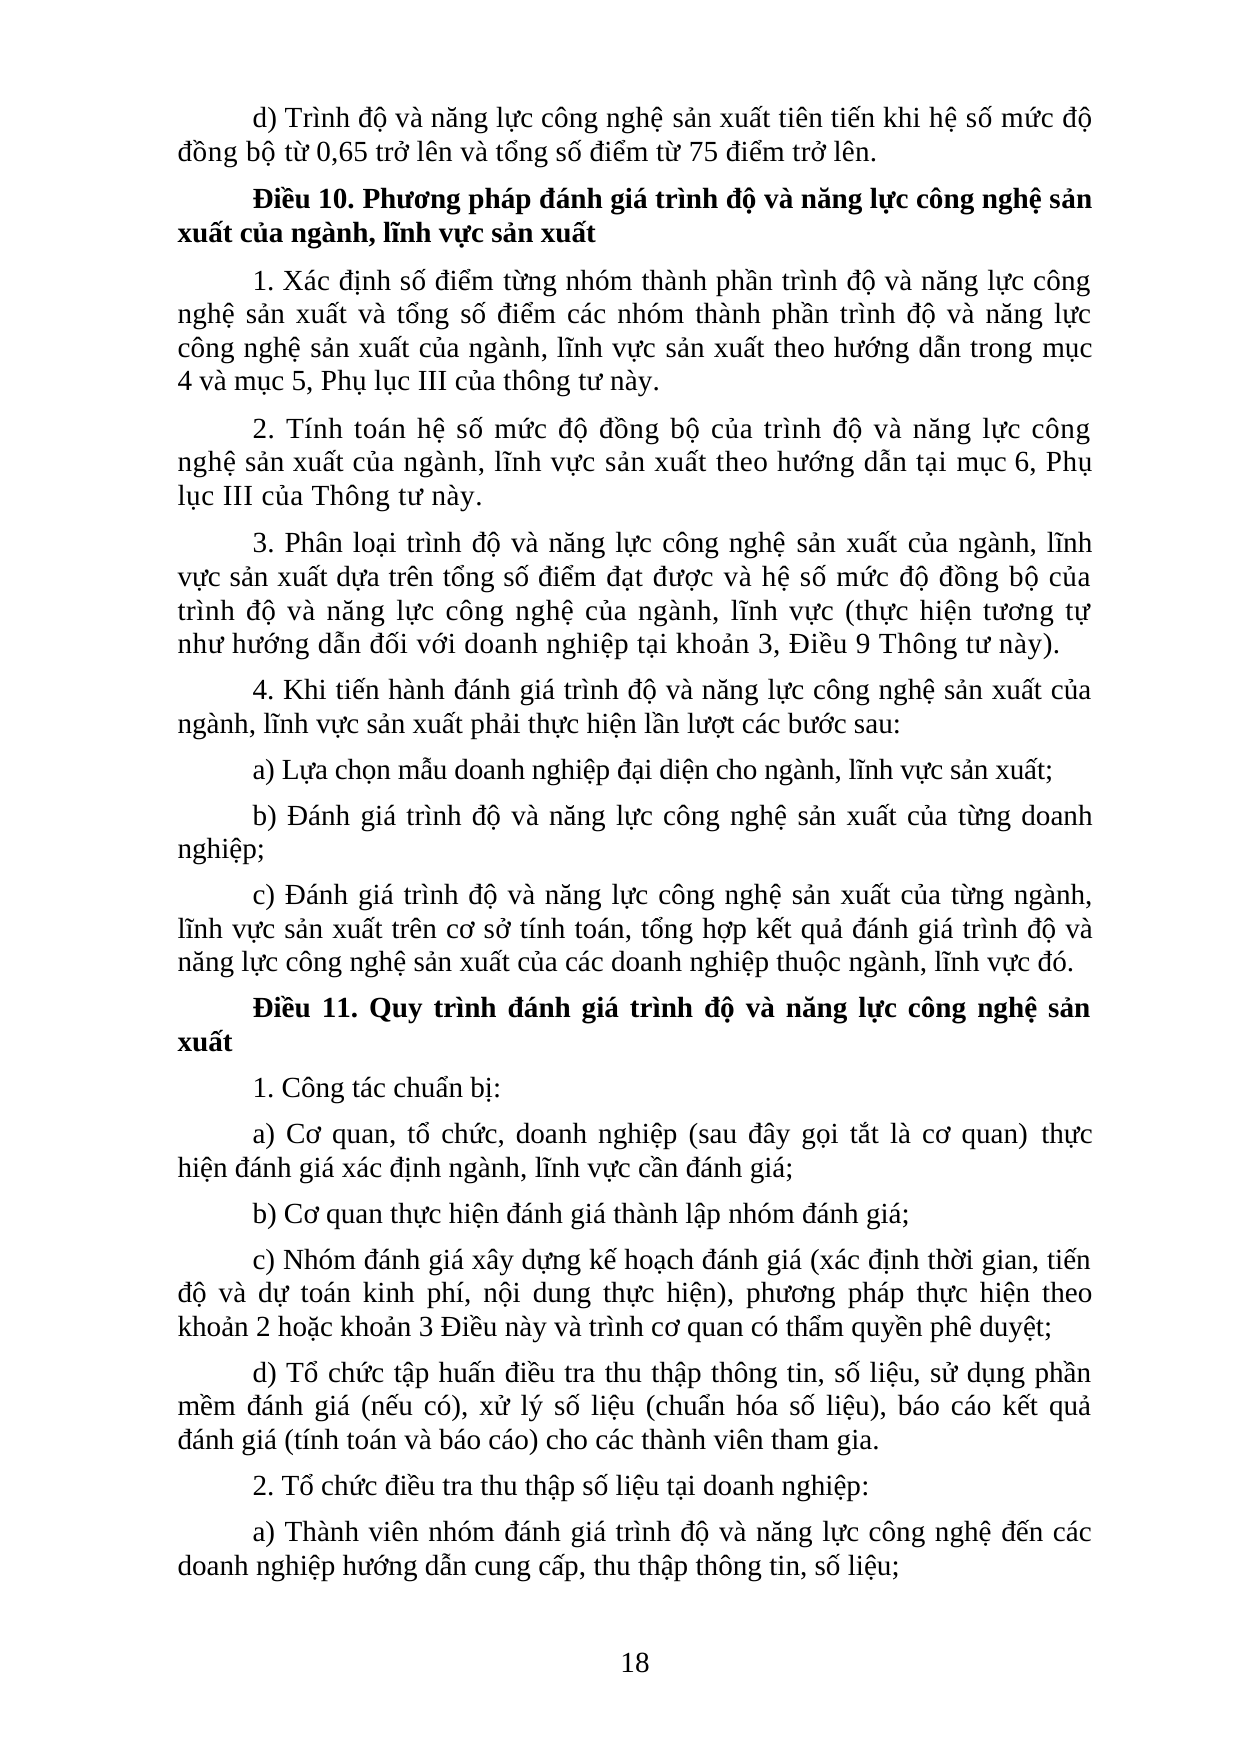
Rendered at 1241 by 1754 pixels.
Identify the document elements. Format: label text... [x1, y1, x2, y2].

text 1. Công tác chuẩn bị: [177, 1070, 1092, 1104]
text Điều 10. Phương pháp đánh giá trình độ và năng lực công nghệ sản xuất của ngành, lĩnh vực sản xuất [177, 182, 1092, 249]
text 2. Tổ chức điều tra thu thập số liệu tại doanh nghiệp: [177, 1468, 1092, 1502]
text a) Lựa chọn mẫu doanh nghiệp đại diện cho ngành, lĩnh vực sản xuất; [177, 752, 1092, 785]
text d) Tổ chức tập huấn điều tra thu thập thông tin, số liệu, sử dụng phần mềm đánh giá (nếu có), xử lý số liệu (chuẩn hóa số liệu), báo cáo kết quả đánh giá (tính toán và báo cáo) cho các thành viên tham gia. [177, 1355, 1092, 1456]
text 4. Khi tiến hành đánh giá trình độ và năng lực công nghệ sản xuất của ngành, lĩnh vực sản xuất phải thực hiện lần lượt các bước sau: [177, 672, 1092, 739]
text c) Đánh giá trình độ và năng lực công nghệ sản xuất của từng ngành, lĩnh vực sản xuất trên cơ sở tính toán, tổng hợp kết quả đánh giá trình độ và năng lực công nghệ sản xuất của các doanh nghiệp thuộc ngành, lĩnh vực đó. [177, 877, 1092, 978]
text d) Trình độ và năng lực công nghệ sản xuất tiên tiến khi hệ số mức độ đồng bộ từ 0,65 trở lên và tổng số điểm từ 75 điểm trở lên. [177, 100, 1092, 167]
text 2. Tính toán hệ số mức độ đồng bộ của trình độ và năng lực công nghệ sản xuất của ngành, lĩnh vực sản xuất theo hướng dẫn tại mục 6, Phụ lục III của Thông tư này. [177, 411, 1092, 512]
text a) Cơ quan, tổ chức, doanh nghiệp (sau đây gọi tắt là cơ quan) thực hiện đánh giá xác định ngành, lĩnh vực cần đánh giá; [177, 1116, 1092, 1183]
text c) Nhóm đánh giá xây dựng kế hoạch đánh giá (xác định thời gian, tiến độ và dự toán kinh phí, nội dung thực hiện), phương pháp thực hiện theo khoản 2 hoặc khoản 3 Điều này và trình cơ quan có thẩm quyền phê duyệt; [177, 1242, 1092, 1342]
text 1. Xác định số điểm từng nhóm thành phần trình độ và năng lực công nghệ sản xuất và tổng số điểm các nhóm thành phần trình độ và năng lực công nghệ sản xuất của ngành, lĩnh vực sản xuất theo hướng dẫn trong mục 4 và mục 5, Phụ lục III của thông tư này. [177, 263, 1092, 397]
text b) Cơ quan thực hiện đánh giá thành lập nhóm đánh giá; [177, 1196, 1092, 1229]
text a) Thành viên nhóm đánh giá trình độ và năng lực công nghệ đến các doanh nghiệp hướng dẫn cung cấp, thu thập thông tin, số liệu; [177, 1514, 1092, 1581]
text Điều 11. Quy trình đánh giá trình độ và năng lực công nghệ sản xuất [177, 991, 1092, 1058]
text b) Đánh giá trình độ và năng lực công nghệ sản xuất của từng doanh nghiệp; [177, 798, 1092, 865]
text 3. Phân loại trình độ và năng lực công nghệ sản xuất của ngành, lĩnh vực sản xuất dựa trên tổng số điểm đạt được và hệ số mức độ đồng bộ của trình độ và năng lực công nghệ của ngành, lĩnh vực (thực hiện tương tự như hướng dẫn đối với doanh nghiệp tại khoản 3, Điều 9 Thông tư này). [177, 526, 1092, 660]
